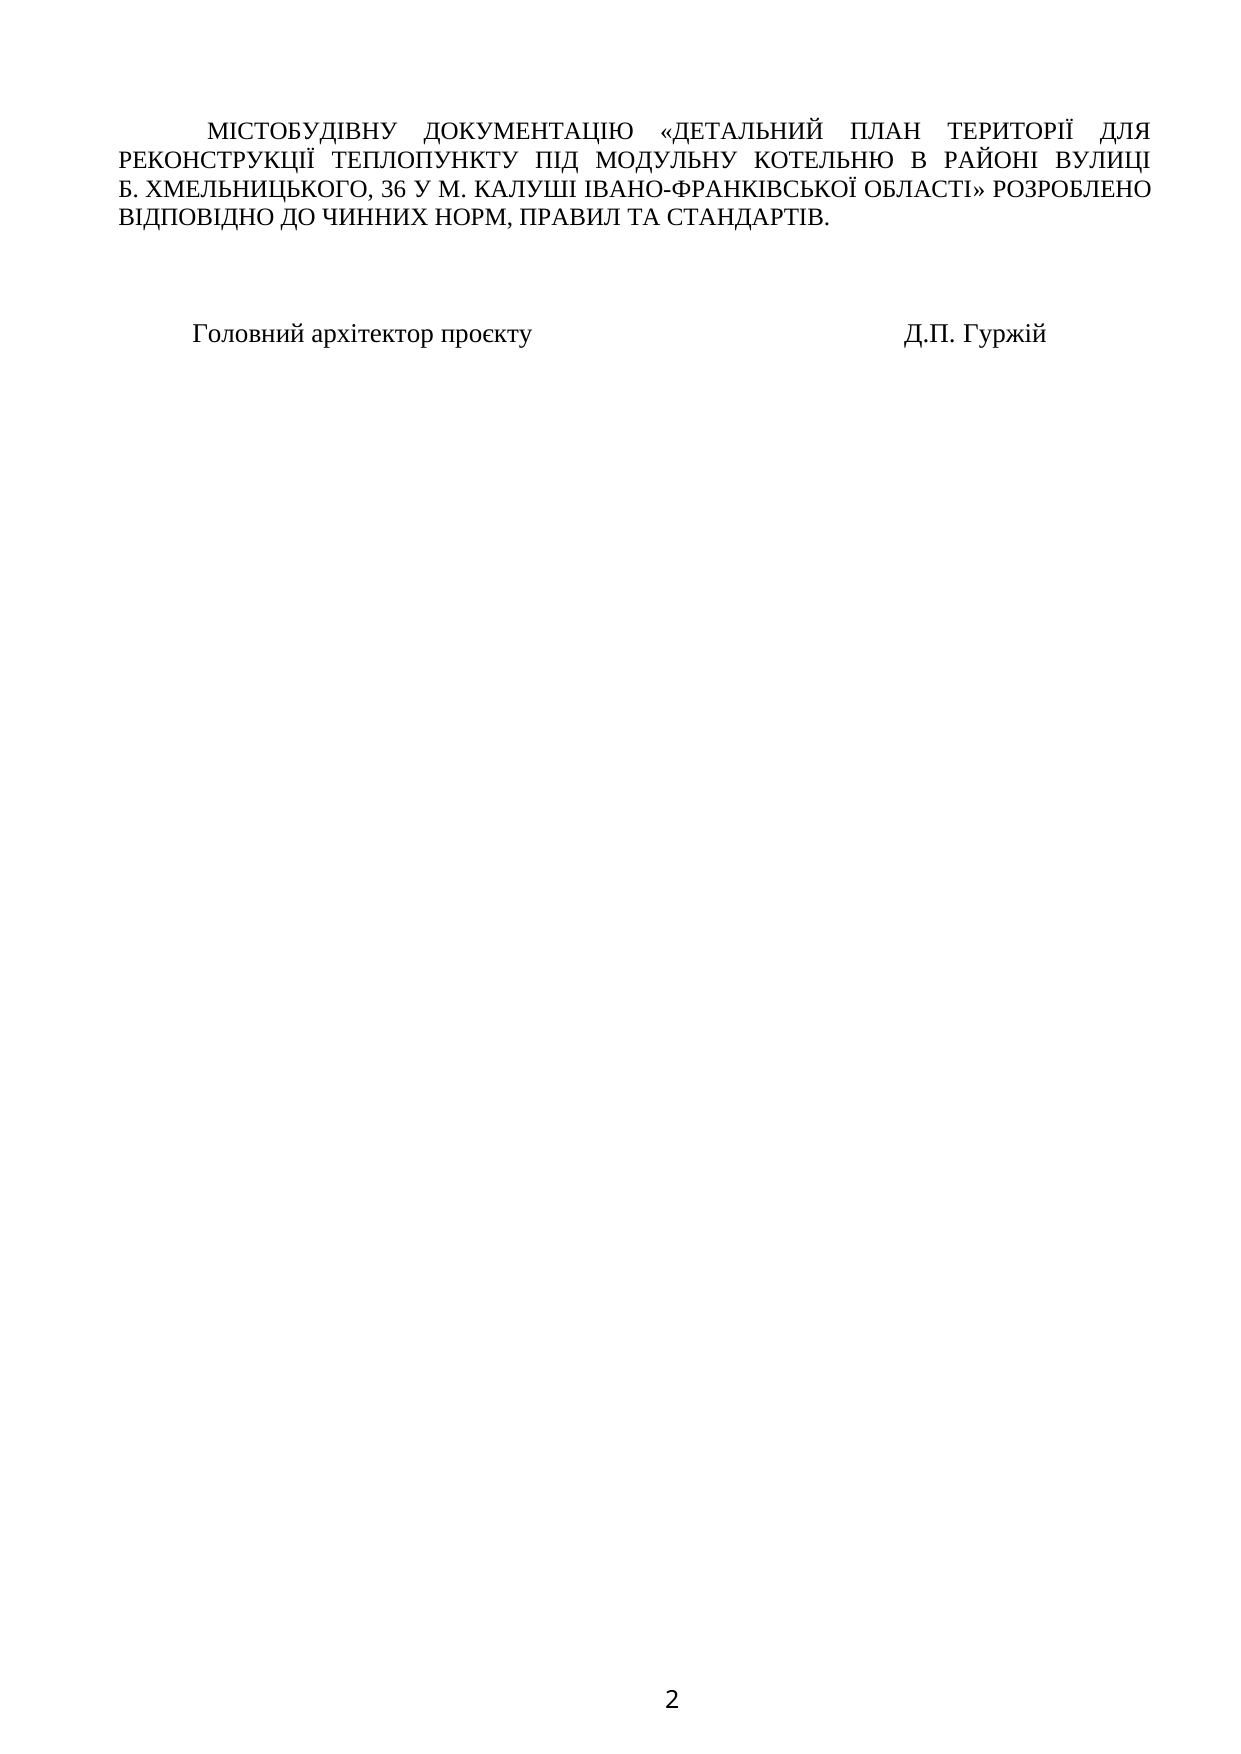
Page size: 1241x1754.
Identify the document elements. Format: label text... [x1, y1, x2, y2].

text МІСТОБУДІВНУ ДОКУМЕНТАЦІЮ «ДЕТАЛЬНИЙ ПЛАН ТЕРИТОРІЇ ДЛЯ РЕКОНСТРУКЦІЇ ТЕПЛОПУНКТУ ПІД МОДУЛЬНУ КОТЕЛЬНЮ В РАЙОНІ ВУЛИЦІ Б. ХМЕЛЬНИЦЬКОГО, 36 У М. КАЛУШІ ІВАНО-ФРАНКІВСЬКОЇ ОБЛАСТІ» РОЗРОБЛЕНО ВІДПОВІДНО ДО ЧИННИХ НОРМ, ПРАВИЛ ТА СТАНДАРТІВ. [118, 116, 1152, 231]
text Головний архітектор проєкту Д.П. Гуржій [118, 317, 1152, 349]
